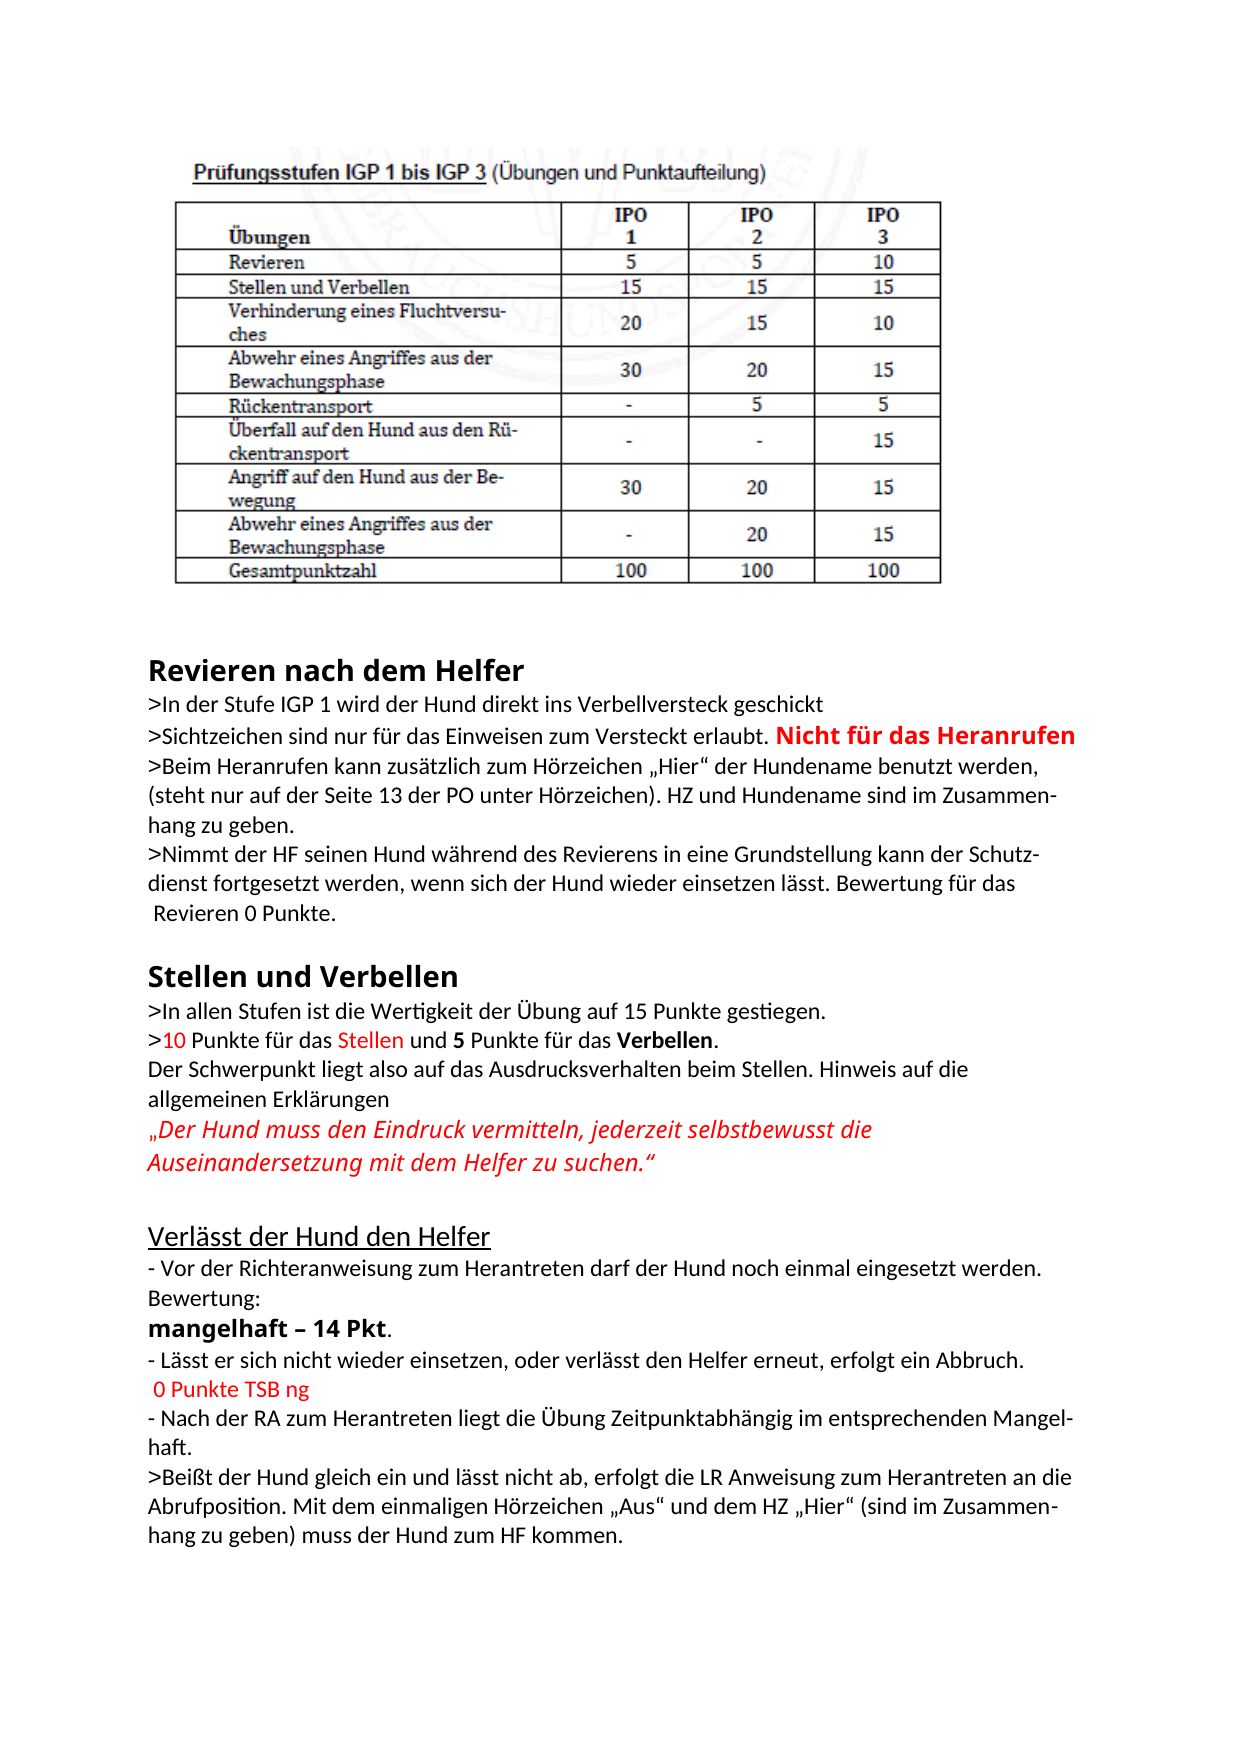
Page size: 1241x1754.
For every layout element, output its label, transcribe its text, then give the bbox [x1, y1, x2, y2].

text Stellen und Verbellen [148, 956, 1093, 996]
text Revieren nach dem Helfer [148, 650, 1093, 689]
text Der Schwerpunkt liegt also auf das Ausdrucksverhalten beim Stellen. Hinweis auf die allgemeinen Erklärungen [148, 1054, 1093, 1113]
text mangelhaft – 14 Pkt. [148, 1312, 1093, 1345]
text Verlässt der Hund den Helfer [148, 1218, 1093, 1253]
text >Beißt der Hund gleich ein und lässt nicht ab, erfolgt die LR Anweisung zum Herantreten an die [148, 1462, 1093, 1491]
text Revieren 0 Punkte. [148, 898, 1093, 927]
text >10 Punkte für das Stellen und 5 Punkte für das Verbellen. [148, 1025, 1093, 1054]
text >Sichtzeichen sind nur für das Einweisen zum Versteckt erlaubt. Nicht für das Heranrufen [148, 719, 1093, 751]
text - Lässt er sich nicht wieder einsetzen, oder verlässt den Helfer erneut, erfolgt ein Abbruch. [148, 1345, 1093, 1374]
text „Der Hund muss den Eindruck vermitteln, jederzeit selbstbewusst die Auseinandersetzung mit dem Helfer zu suchen.“ [148, 1113, 1093, 1178]
text Abrufposition. Mit dem einmaligen Hörzeichen „Aus“ und dem HZ „Hier“ (sind im Zusammen-hang zu geben) muss der Hund zum HF kommen. [148, 1491, 1093, 1549]
text >Nimmt der HF seinen Hund während des Revierens in eine Grundstellung kann der Schutz-dienst fortgesetzt werden, wenn sich der Hund wieder einsetzen lässt. Bewertung für das [148, 839, 1093, 898]
text - Nach der RA zum Herantreten liegt die Übung Zeitpunktabhängig im entsprechenden Mangel-haft. [148, 1403, 1093, 1462]
text - Vor der Richteranweisung zum Herantreten darf der Hund noch einmal eingesetzt werden. Bewertung: [148, 1253, 1093, 1312]
text 0 Punkte TSB ng [148, 1374, 1093, 1403]
text >In allen Stufen ist die Wertigkeit der Übung auf 15 Punkte gestiegen. [148, 996, 1093, 1025]
text >Beim Heranrufen kann zusätzlich zum Hörzeichen „Hier“ der Hundename benutzt werden, (steht nur auf der Seite 13 der PO unter Hörzeichen). HZ und Hundename sind im Zusammen-hang zu geben. [148, 751, 1093, 839]
text >In der Stufe IGP 1 wird der Hund direkt ins Verbellversteck geschickt [148, 689, 1093, 719]
